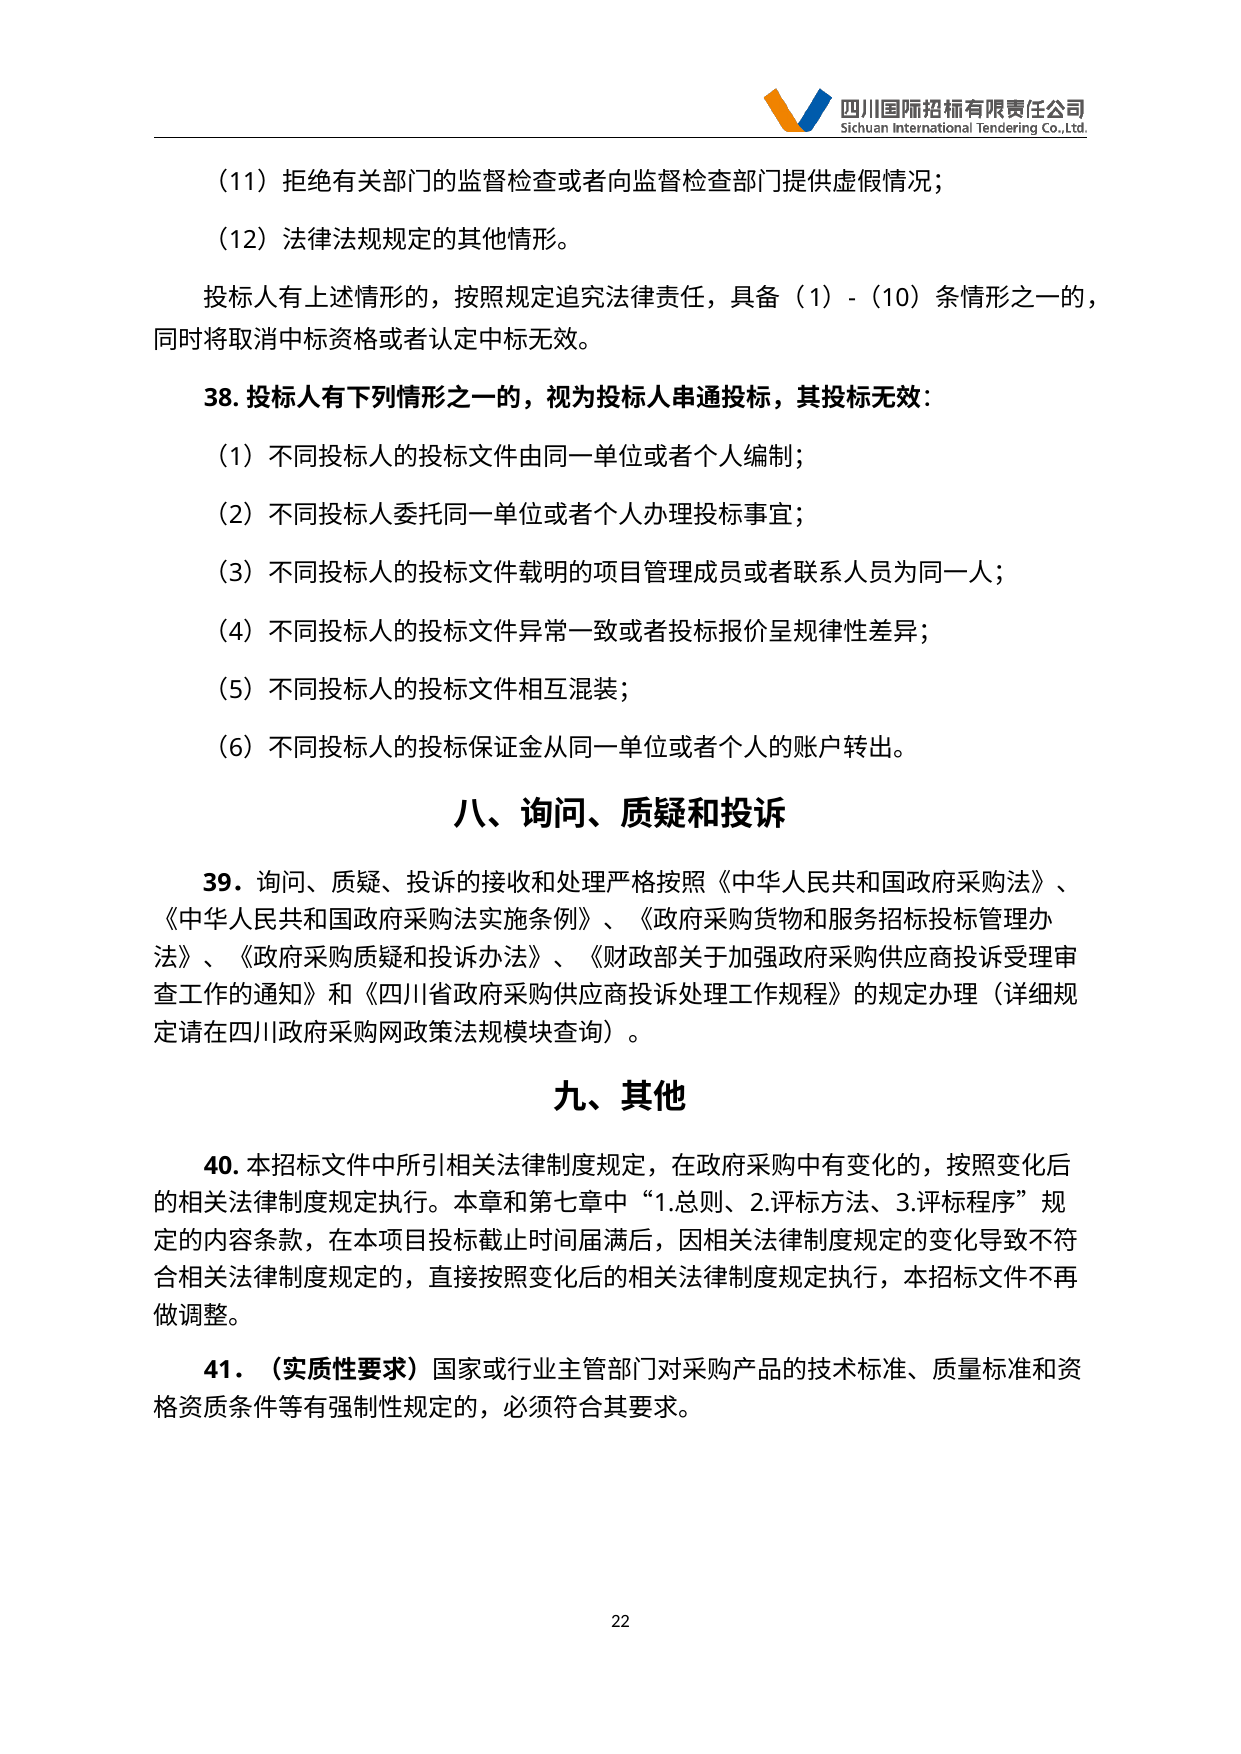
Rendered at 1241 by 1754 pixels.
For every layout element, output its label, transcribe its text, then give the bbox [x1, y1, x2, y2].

text 40. 本招标文件中所引相关法律制度规定，在政府采购中有变化的，按照变化后的相关法律制度规定执行。本章和第七章中“1.总则、2.评标方法、3.评标程序”规定的内容条款，在本项目投标截止时间届满后，因相关法律制度规定的变化导致不符合相关法律制度规定的，直接按照变化后的相关法律制度规定执行，本招标文件不再做调整。 [153, 1144, 1087, 1332]
text （6）不同投标人的投标保证金从同一单位或者个人的账户转出。 [153, 723, 1087, 765]
text （4）不同投标人的投标文件异常一致或者投标报价呈规律性差异； [153, 607, 1087, 648]
text 39．询问、质疑、投诉的接收和处理严格按照《中华人民共和国政府采购法》、《中华人民共和国政府采购法实施条例》、《政府采购货物和服务招标投标管理办法》、《政府采购质疑和投诉办法》、《财政部关于加强政府采购供应商投诉受理审查工作的通知》和《四川省政府采购供应商投诉处理工作规程》的规定办理（详细规定请在四川政府采购网政策法规模块查询）。 [153, 861, 1087, 1048]
text 投标人有上述情形的，按照规定追究法律责任，具备（1）-（10）条情形之一的，同时将取消中标资格或者认定中标无效。 [153, 273, 1087, 357]
text （5）不同投标人的投标文件相互混装； [153, 665, 1087, 707]
text （3）不同投标人的投标文件载明的项目管理成员或者联系人员为同一人； [153, 548, 1087, 590]
text （12）法律法规规定的其他情形。 [153, 215, 1087, 257]
subtitle 八、询问、质疑和投诉 [153, 792, 1087, 834]
picture [763, 88, 1087, 135]
text （1）不同投标人的投标文件由同一单位或者个人编制； [153, 432, 1087, 473]
text 41．（实质性要求）国家或行业主管部门对采购产品的技术标准、质量标准和资格资质条件等有强制性规定的，必须符合其要求。 [153, 1348, 1087, 1423]
text （2）不同投标人委托同一单位或者个人办理投标事宜； [153, 490, 1087, 532]
subtitle 九、其他 [153, 1075, 1087, 1117]
text （11）拒绝有关部门的监督检查或者向监督检查部门提供虚假情况； [153, 157, 1087, 198]
text 38. 投标人有下列情形之一的，视为投标人串通投标，其投标无效： [153, 373, 1087, 415]
